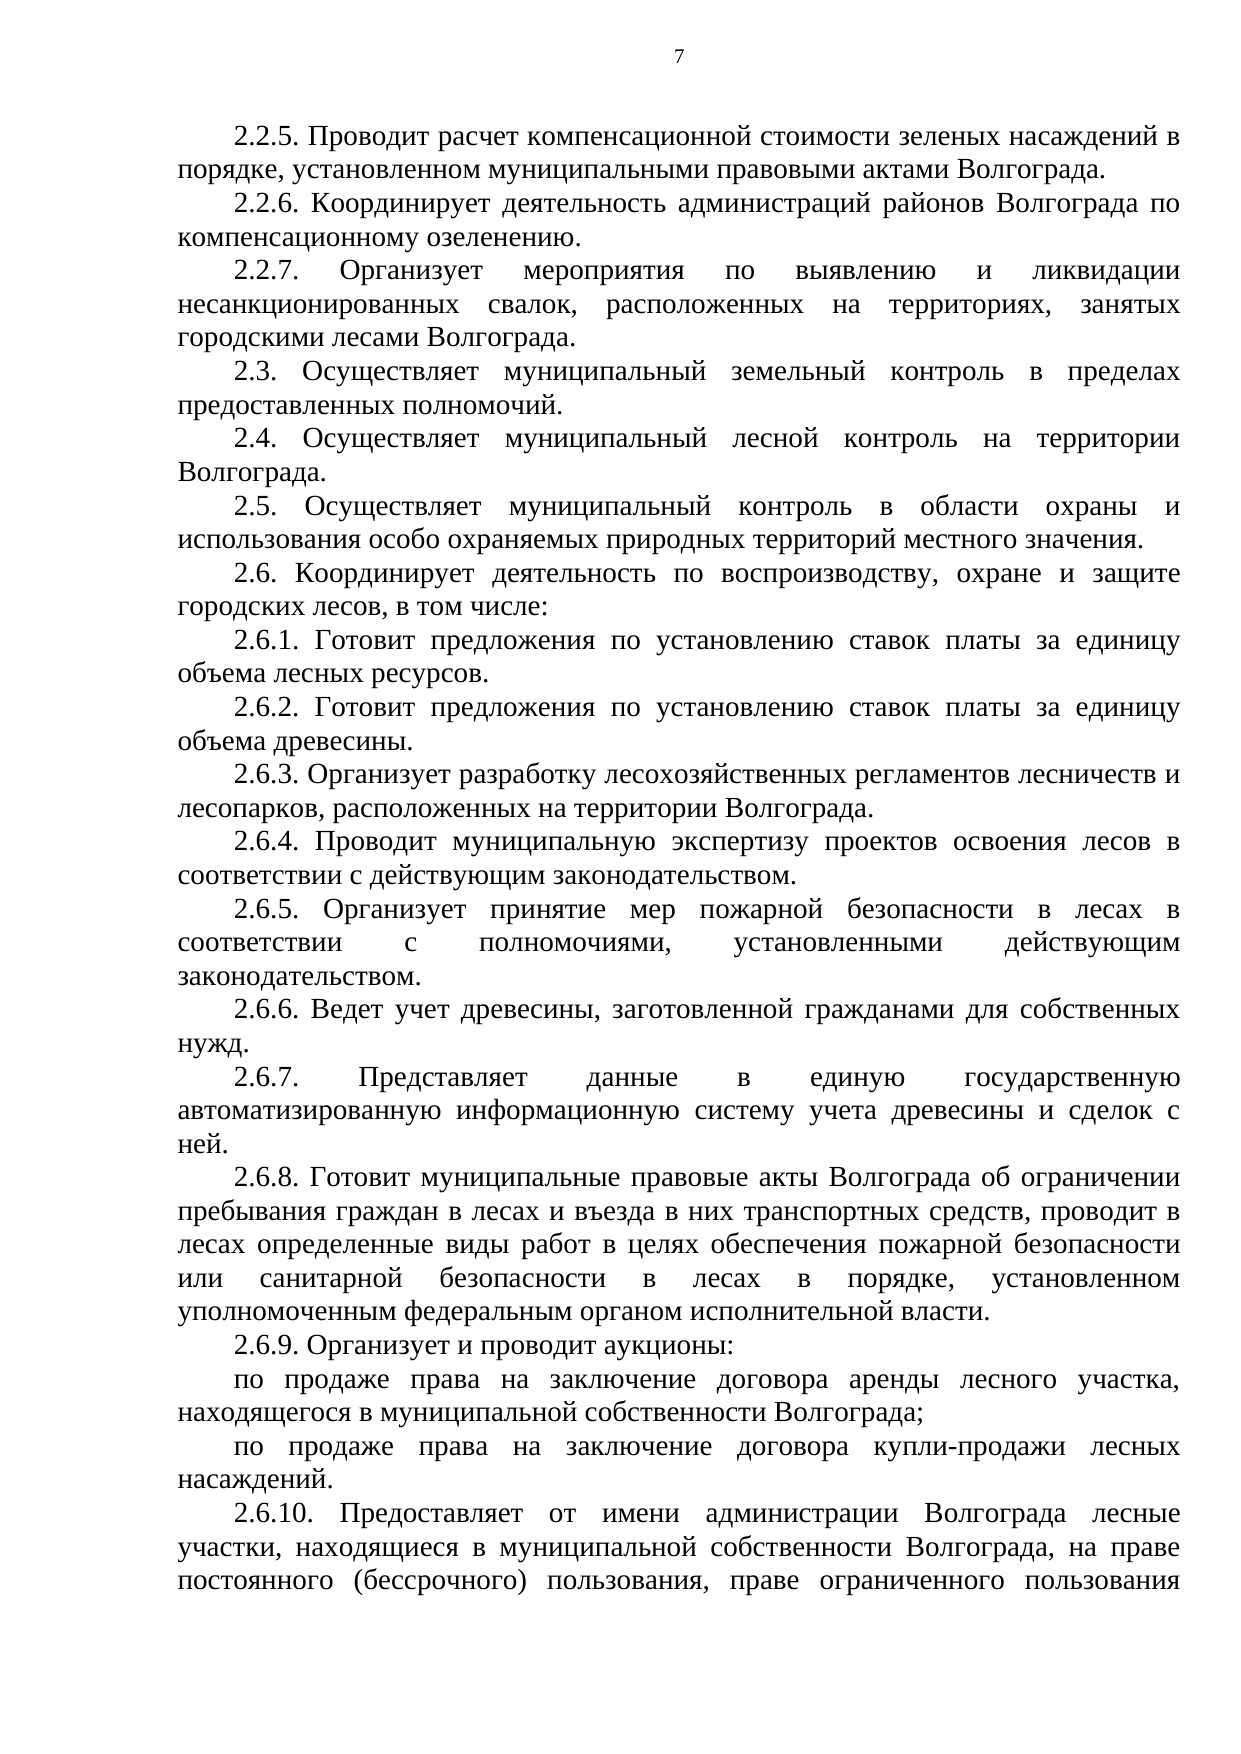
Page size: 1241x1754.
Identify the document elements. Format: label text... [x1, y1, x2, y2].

text 2.2.6. Координирует деятельность администраций районов Волгограда по компенсационному озеленению. [177, 185, 1181, 252]
text 2.4. Осуществляет муниципальный лесной контроль на территории Волгограда. [177, 420, 1181, 487]
text 2.6.6. Ведет учет древесины, заготовленной гражданами для собственных нужд. [177, 991, 1181, 1058]
text 2.6.3. Организует разработку лесохозяйственных регламентов лесничеств и лесопарков, расположенных на территории Волгограда. [177, 756, 1181, 823]
text 2.3. Осуществляет муниципальный земельный контроль в пределах предоставленных полномочий. [177, 353, 1181, 420]
text 2.6.9. Организует и проводит аукционы: [177, 1327, 1181, 1361]
text 2.6.7. Представляет данные в единую государственную автоматизированную информационную систему учета древесины и сделок с ней. [177, 1059, 1181, 1159]
text 2.6.8. Готовит муниципальные правовые акты Волгограда об ограничении пребывания граждан в лесах и въезда в них транспортных средств, проводит в лесах определенные виды работ в целях обеспечения пожарной безопасности или санитарной безопасности в лесах в порядке, установленном уполномоченным федеральным органом исполнительной власти. [177, 1159, 1181, 1327]
text 2.6.2. Готовит предложения по установлению ставок платы за единицу объема древесины. [177, 689, 1181, 756]
text 2.6.1. Готовит предложения по установлению ставок платы за единицу объема лесных ресурсов. [177, 622, 1181, 689]
text 2.2.5. Проводит расчет компенсационной стоимости зеленых насаждений в порядке, установленном муниципальными правовыми актами Волгограда. [177, 118, 1181, 185]
text 2.6.5. Организует принятие мер пожарной безопасности в лесах в соответствии с полномочиями, установленными действующим законодательством. [177, 891, 1181, 991]
text 2.5. Осуществляет муниципальный контроль в области охраны и использования особо охраняемых природных территорий местного значения. [177, 488, 1181, 555]
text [177, 1495, 1181, 1596]
text 2.6.4. Проводит муниципальную экспертизу проектов освоения лесов в соответствии с действующим законодательством. [177, 823, 1181, 891]
text по продаже права на заключение договора купли-продажи лесных насаждений. [177, 1428, 1181, 1495]
text 2.6. Координирует деятельность по воспроизводству, охране и защите городских лесов, в том числе: [177, 555, 1181, 622]
text 2.2.7. Организует мероприятия по выявлению и ликвидации несанкционированных свалок, расположенных на территориях, занятых городскими лесами Волгограда. [177, 252, 1181, 353]
text по продаже права на заключение договора аренды лесного участка, находящегося в муниципальной собственности Волгограда; [177, 1361, 1181, 1428]
